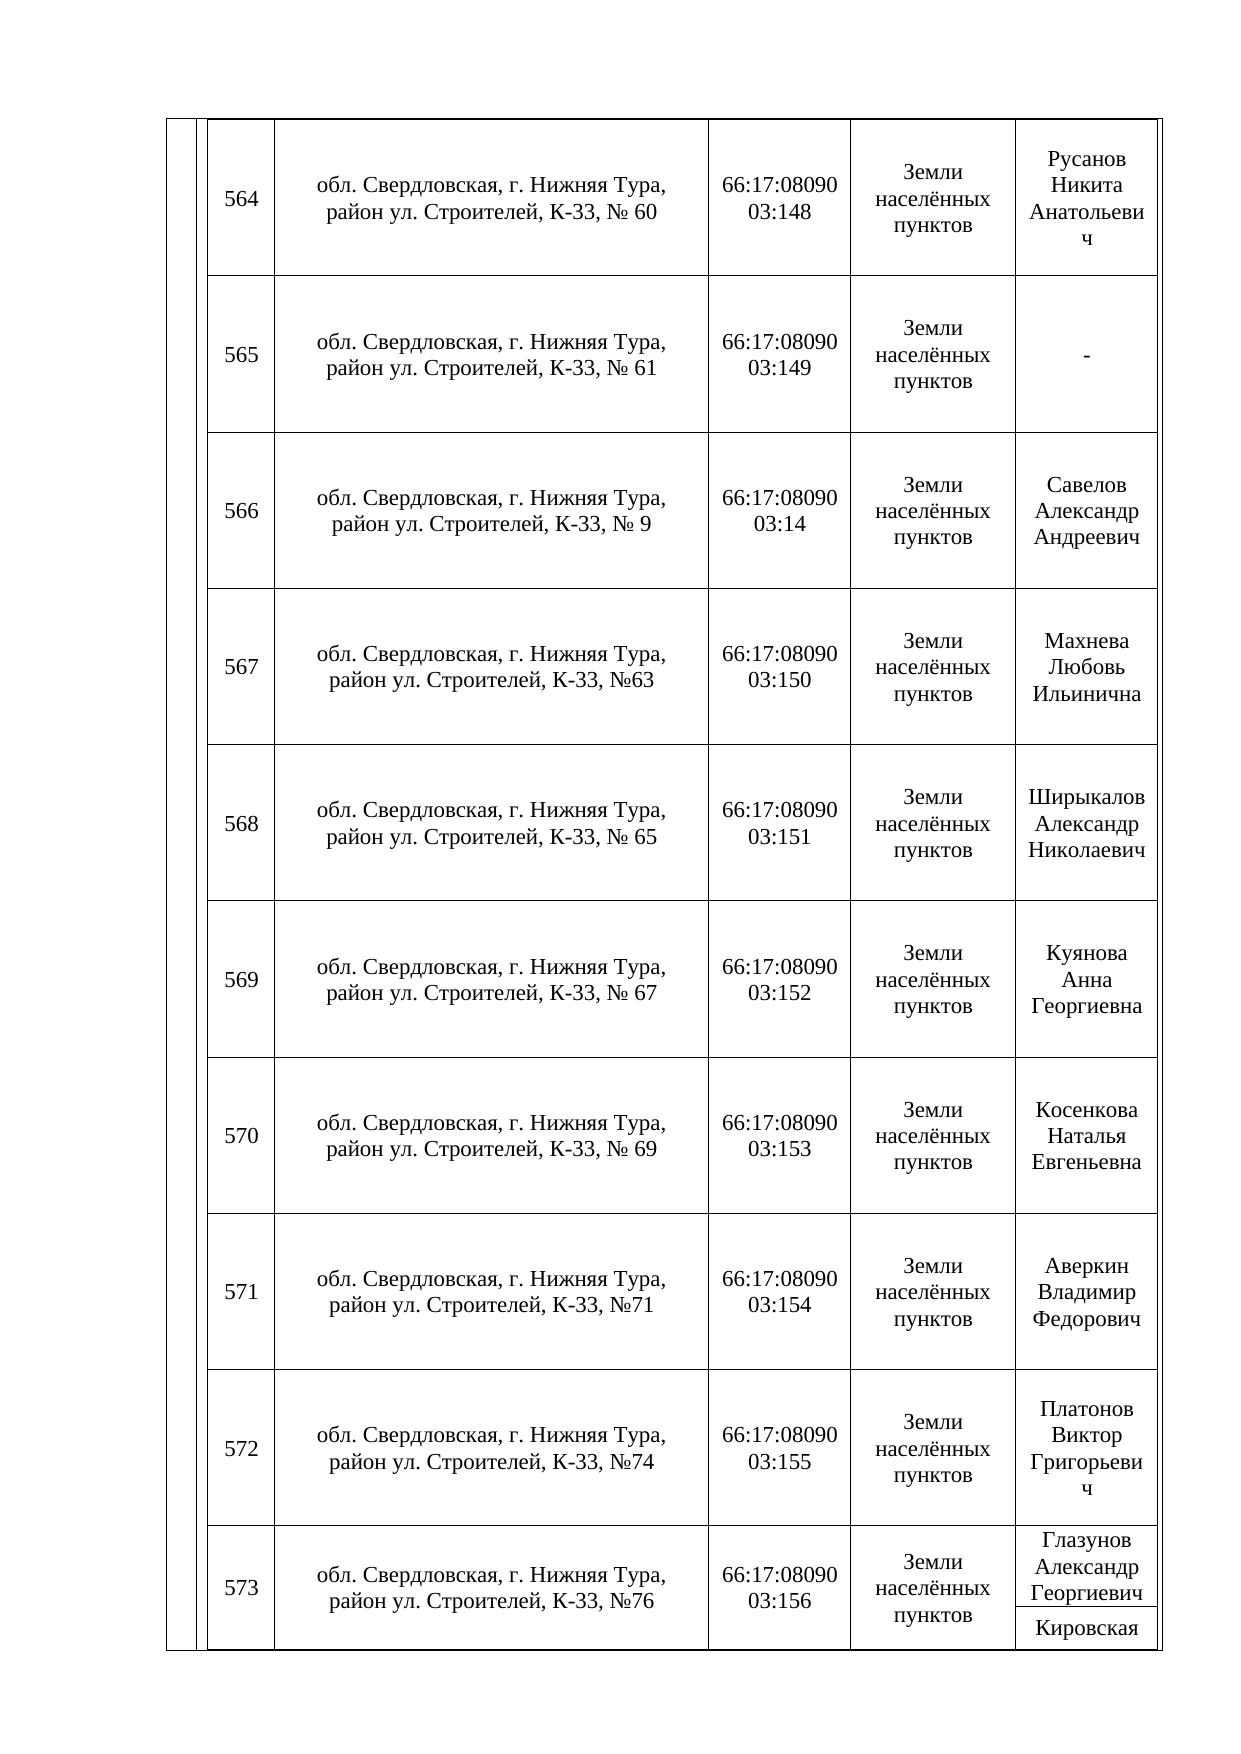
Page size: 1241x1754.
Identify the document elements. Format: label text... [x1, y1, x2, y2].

table_cell [709, 589, 850, 744]
table_cell [709, 1058, 850, 1213]
table_cell [1158, 119, 1162, 1649]
table_cell [709, 901, 850, 1057]
table_cell [851, 1214, 1015, 1369]
table_cell [1016, 276, 1157, 432]
table_cell [208, 276, 274, 432]
table_cell [1016, 1370, 1157, 1525]
table_cell 3 [167, 119, 196, 1649]
table_cell [208, 1214, 274, 1369]
table_cell [275, 120, 708, 275]
table_cell [275, 589, 708, 744]
table_cell [709, 745, 850, 900]
table_cell [851, 1526, 1015, 1649]
table_cell [1016, 745, 1157, 900]
table_cell [1016, 589, 1157, 744]
table_cell [208, 120, 274, 275]
table_cell [709, 120, 850, 275]
table_cell [709, 1526, 850, 1649]
table_cell [851, 1370, 1015, 1525]
table_cell [851, 901, 1015, 1057]
table_cell [851, 1058, 1015, 1213]
table_cell [208, 433, 274, 588]
table_cell [851, 433, 1015, 588]
table_cell [1016, 1058, 1157, 1213]
table_cell [709, 433, 850, 588]
table_cell [208, 1370, 274, 1525]
table_cell [851, 745, 1015, 900]
table_cell [1016, 901, 1157, 1057]
table_cell [851, 276, 1015, 432]
table_cell [709, 276, 850, 432]
table_cell [1016, 1214, 1157, 1369]
table_cell [208, 745, 274, 900]
table_cell [275, 1058, 708, 1213]
table_cell [1016, 1607, 1157, 1649]
table_cell [1016, 1526, 1157, 1606]
table_cell [1016, 120, 1157, 275]
table_cell [208, 589, 274, 744]
table_cell [197, 119, 207, 1649]
table_cell [208, 1526, 274, 1649]
table_cell [851, 120, 1015, 275]
table_cell [208, 901, 274, 1057]
table_cell [275, 745, 708, 900]
table_cell [275, 1214, 708, 1369]
table_cell [709, 1370, 850, 1525]
table_cell [275, 276, 708, 432]
table_cell [208, 1058, 274, 1213]
table_cell [709, 1214, 850, 1369]
table_cell [275, 433, 708, 588]
table_cell [851, 589, 1015, 744]
table_cell [275, 1370, 708, 1525]
table_cell [1016, 433, 1157, 588]
table_cell [275, 901, 708, 1057]
table_cell [275, 1526, 708, 1649]
